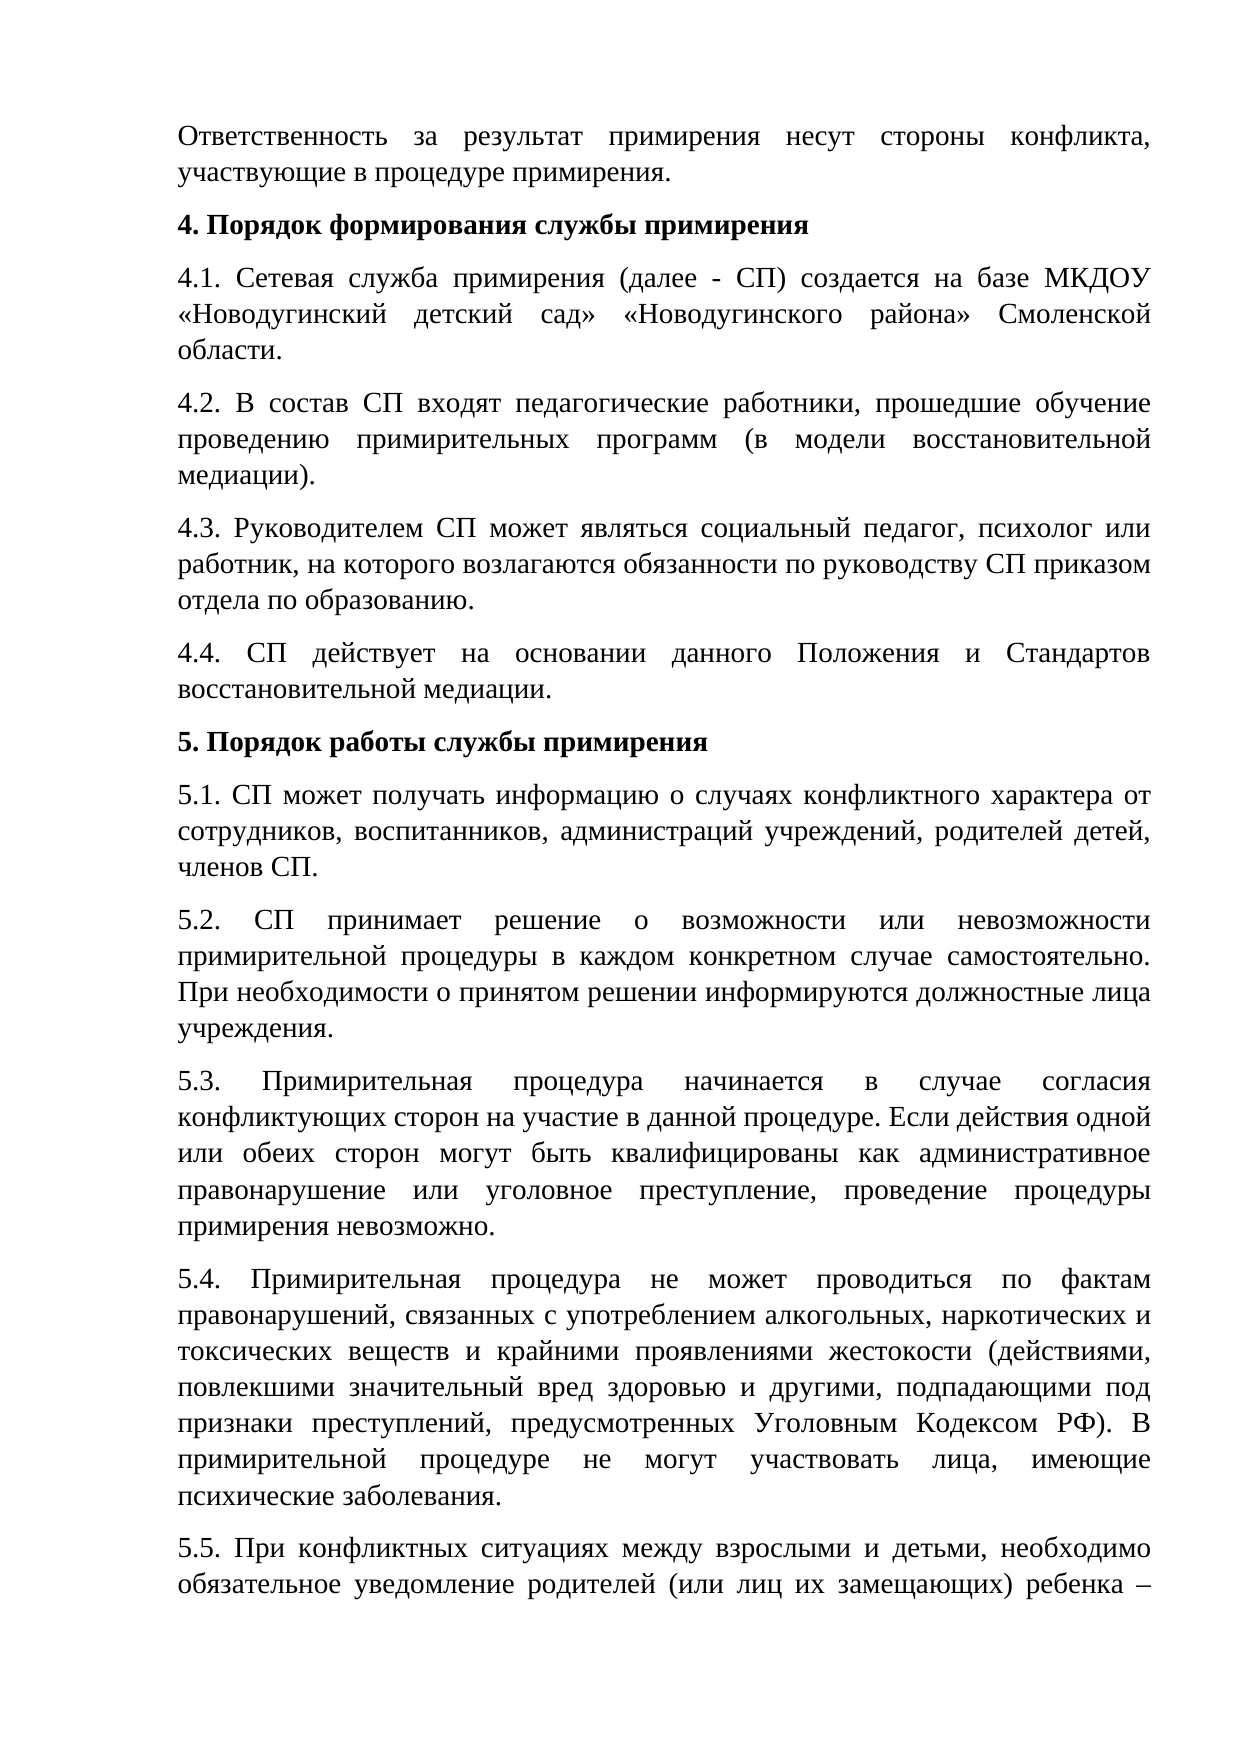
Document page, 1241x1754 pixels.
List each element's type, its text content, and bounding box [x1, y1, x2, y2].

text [177, 1530, 1152, 1600]
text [177, 118, 1152, 188]
text 5.3. Примирительная процедура начинается в случае согласия конфликтующих сторон на участие в данной процедуре. Если действия одной или обеих сторон могут быть квалифицированы как административное правонарушение или уголовное преступление, проведение процедуры примирения невозможно. [177, 1063, 1152, 1241]
text 4.4. СП действует на основании данного Положения и Стандартов восстановительной медиации. [177, 635, 1152, 705]
text 5.4. Примирительная процедура не может проводиться по фактам правонарушений, связанных с употреблением алкогольных, наркотических и токсических веществ и крайними проявлениями жестокости (действиями, повлекшими значительный вред здоровью и другими, подпадающими под признаки преступлений, предусмотренных Уголовным Кодексом РФ). В примирительной процедуре не могут участвовать лица, имеющие психические заболевания. [177, 1261, 1152, 1511]
text 4.1. Сетевая служба примирения (далее - СП) создается на базе МКДОУ «Новодугинский детский сад» «Новодугинского района» Смоленской области. [177, 260, 1152, 366]
text 4. Порядок формирования службы примирения [177, 207, 1152, 241]
text 5. Порядок работы службы примирения [177, 724, 1152, 758]
text 4.3. Руководителем СП может являться социальный педагог, психолог или работник, на которого возлагаются обязанности по руководству СП приказом отдела по образованию. [177, 510, 1152, 616]
text 5.1. СП может получать информацию о случаях конфликтного характера от сотрудников, воспитанников, администраций учреждений, родителей детей, членов СП. [177, 777, 1152, 883]
text 5.2. СП принимает решение о возможности или невозможности примирительной процедуры в каждом конкретном случае самостоятельно. При необходимости о принятом решении информируются должностные лица учреждения. [177, 902, 1152, 1044]
text 4.2. В состав СП входят педагогические работники, прошедшие обучение проведению примирительных программ (в модели восстановительной медиации). [177, 385, 1152, 491]
